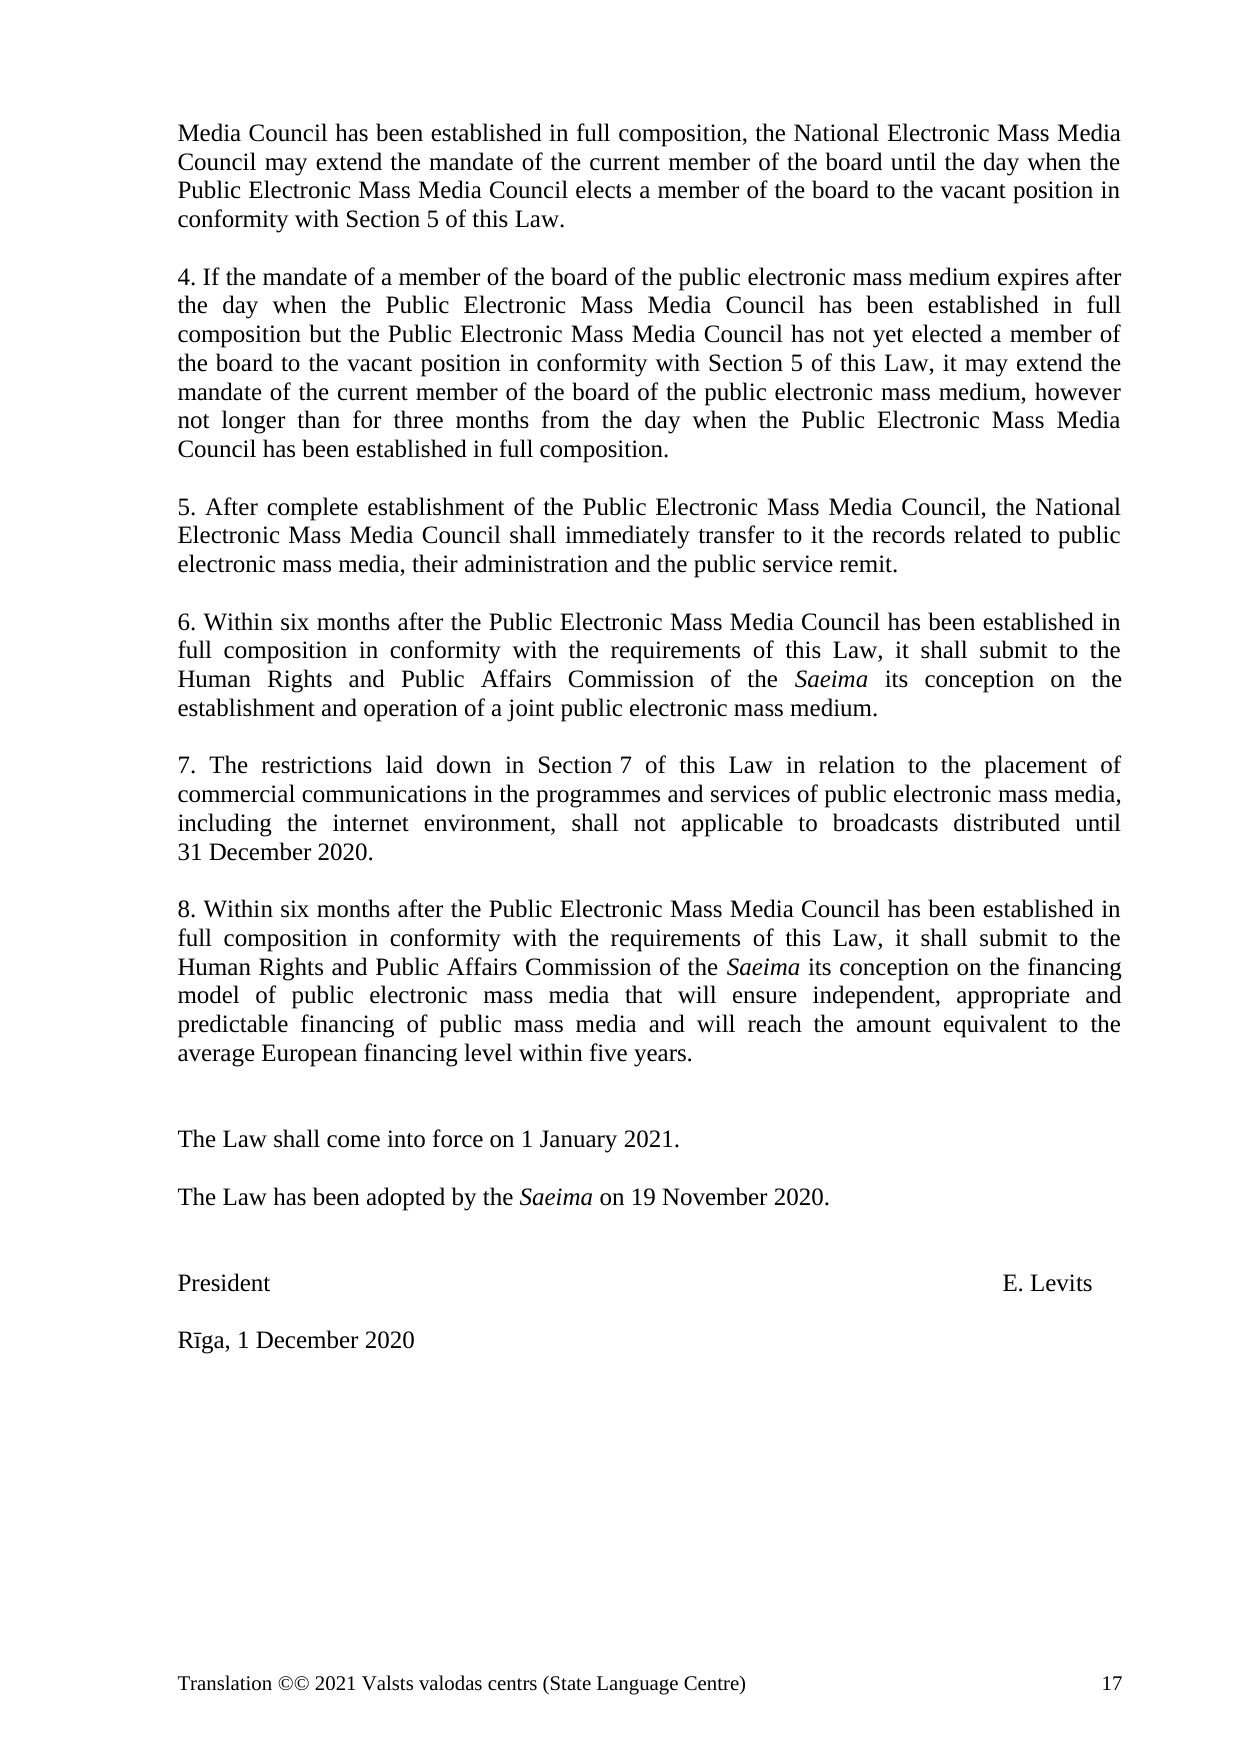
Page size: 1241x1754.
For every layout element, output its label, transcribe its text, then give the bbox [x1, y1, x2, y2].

text 4. If the mandate of a member of the board of the public electronic mass medium expires after the day when the Public Electronic Mass Media Council has been established in full composition but the Public Electronic Mass Media Council has not yet elected a member of the board to the vacant position in conformity with Section 5 of this Law, it may extend the mandate of the current member of the board of the public electronic mass medium, however not longer than for three months from the day when the Public Electronic Mass Media Council has been established in full composition. [177, 262, 1122, 463]
text 8. Within six months after the Public Electronic Mass Media Council has been established in full composition in conformity with the requirements of this Law, it shall submit to the Human Rights and Public Affairs Commission of the Saeima its conception on the financing model of public electronic mass media that will ensure independent, appropriate and predictable financing of public mass media and will reach the amount equivalent to the average European financing level within five years. [177, 894, 1122, 1067]
text President E. Levits [177, 1268, 1122, 1297]
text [177, 118, 1122, 233]
text The Law has been adopted by the Saeima on 19 November 2020. [177, 1182, 1122, 1211]
text 7. The restrictions laid down in Section 7 of this Law in relation to the placement of commercial communications in the programmes and services of public electronic mass media, including the internet environment, shall not applicable to broadcasts distributed until 31 December 2020. [177, 751, 1122, 866]
text The Law shall come into force on 1 January 2021. [177, 1124, 1122, 1153]
text 6. Within six months after the Public Electronic Mass Media Council has been established in full composition in conformity with the requirements of this Law, it shall submit to the Human Rights and Public Affairs Commission of the Saeima its conception on the establishment and operation of a joint public electronic mass medium. [177, 607, 1122, 722]
text 5. After complete establishment of the Public Electronic Mass Media Council, the National Electronic Mass Media Council shall immediately transfer to it the records related to public electronic mass media, their administration and the public service remit. [177, 492, 1122, 578]
text Rīga, 1 December 2020 [177, 1326, 1122, 1354]
